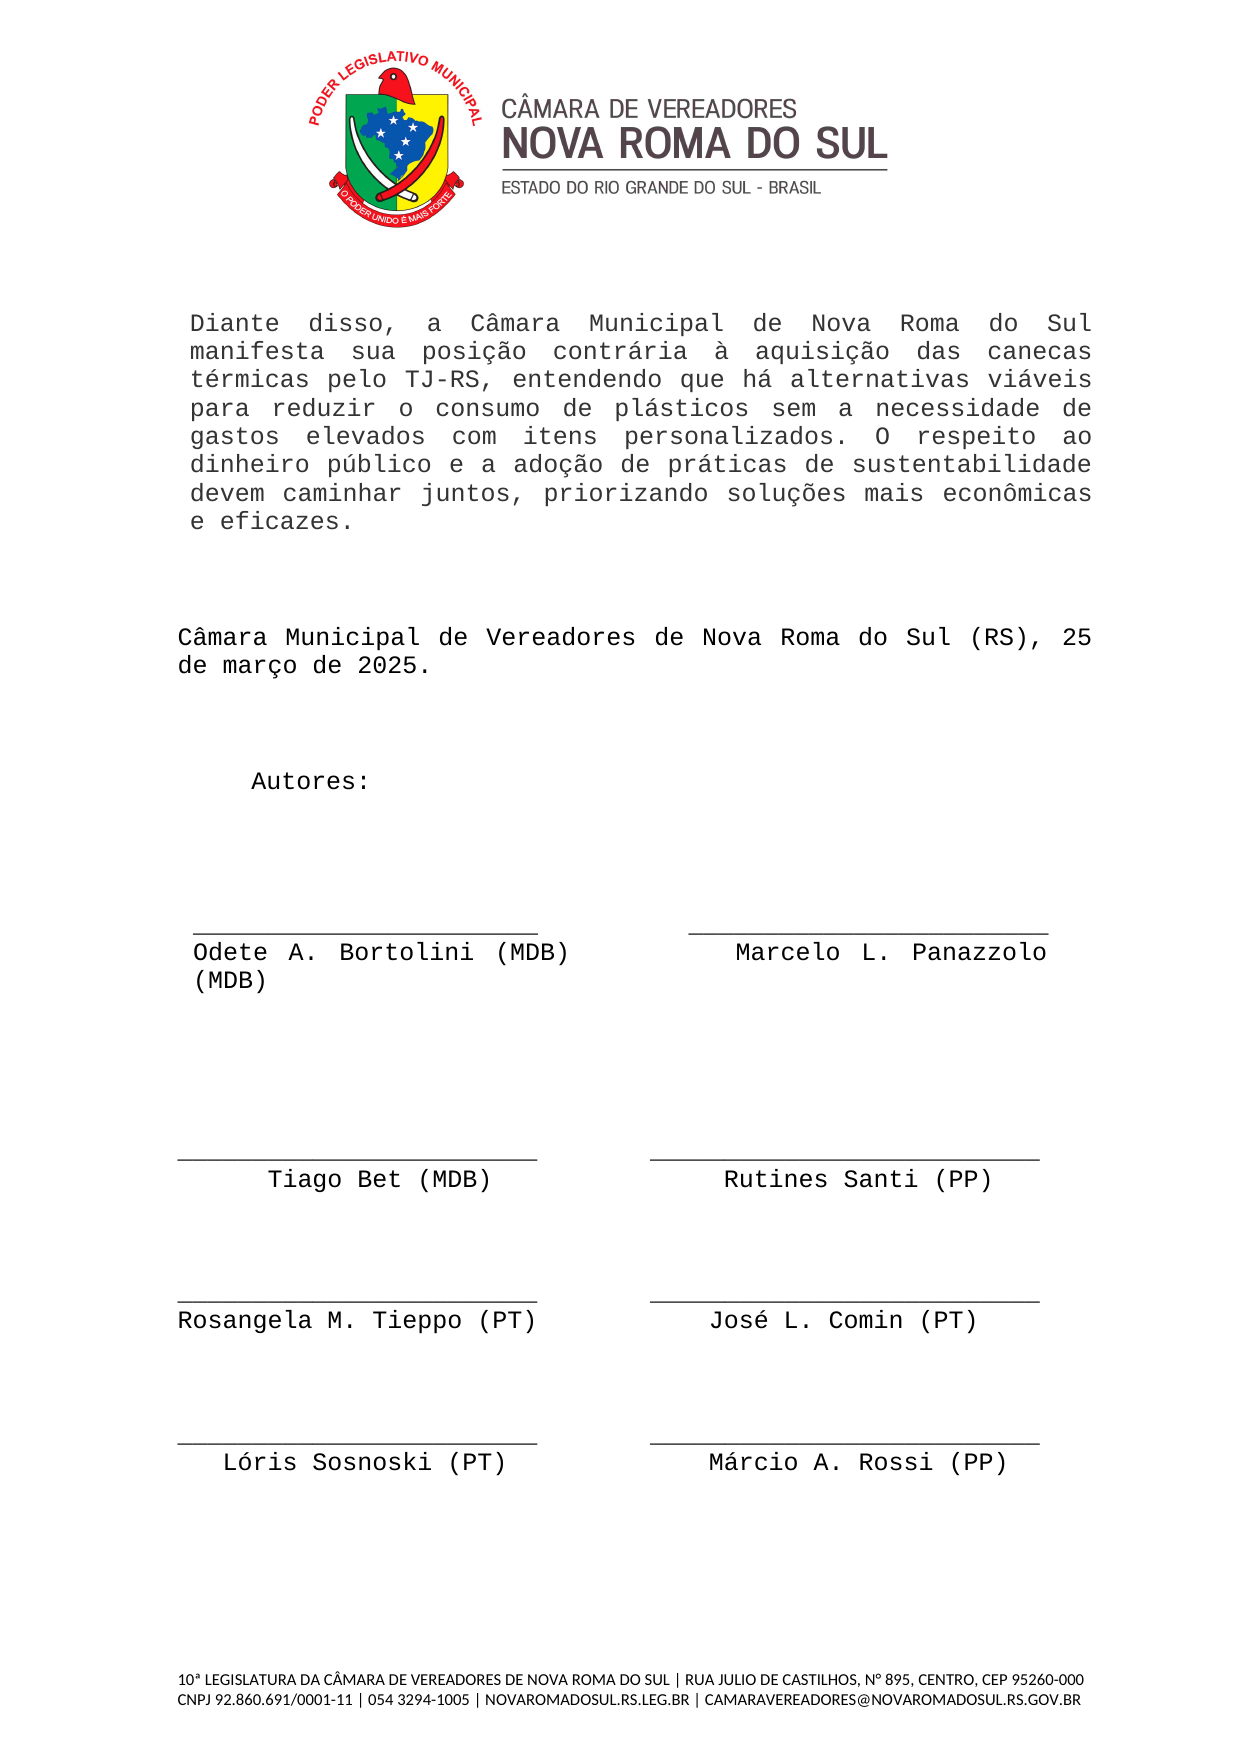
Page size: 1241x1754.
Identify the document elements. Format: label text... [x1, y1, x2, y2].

text Diante disso, a Câmara Municipal de Nova Roma do Sul manifesta sua posição contrária à aquisição das canecas térmicas pelo TJ-RS, entendendo que há alternativas viáveis para reduzir o consumo de plásticos sem a necessidade de gastos elevados com itens personalizados. O respeito ao dinheiro público e a adoção de práticas de sustentabilidade devem caminhar juntos, priorizando soluções mais econômicas e eficazes. [189, 310, 1093, 537]
picture [293, 29, 903, 233]
text _______________________ ________________________ Odete A. Bortolini (MDB) Marcelo L. Panazzolo (MDB) [193, 911, 1048, 996]
text ________________________ __________________________ [177, 1138, 1048, 1166]
text Câmara Municipal de Vereadores de Nova Roma do Sul (RS), 25 de março de 2025. [177, 625, 1093, 681]
text Autores: [177, 768, 1093, 797]
text Lóris Sosnoski (PT) Márcio A. Rossi (PP) [177, 1449, 1048, 1478]
text ________________________ __________________________ [177, 1421, 1048, 1449]
text ________________________ __________________________ [177, 1279, 1048, 1308]
text Tiago Bet (MDB) Rutines Santi (PP) [177, 1166, 1048, 1194]
text Rosangela M. Tieppo (PT) José L. Comin (PT) [177, 1308, 1048, 1336]
